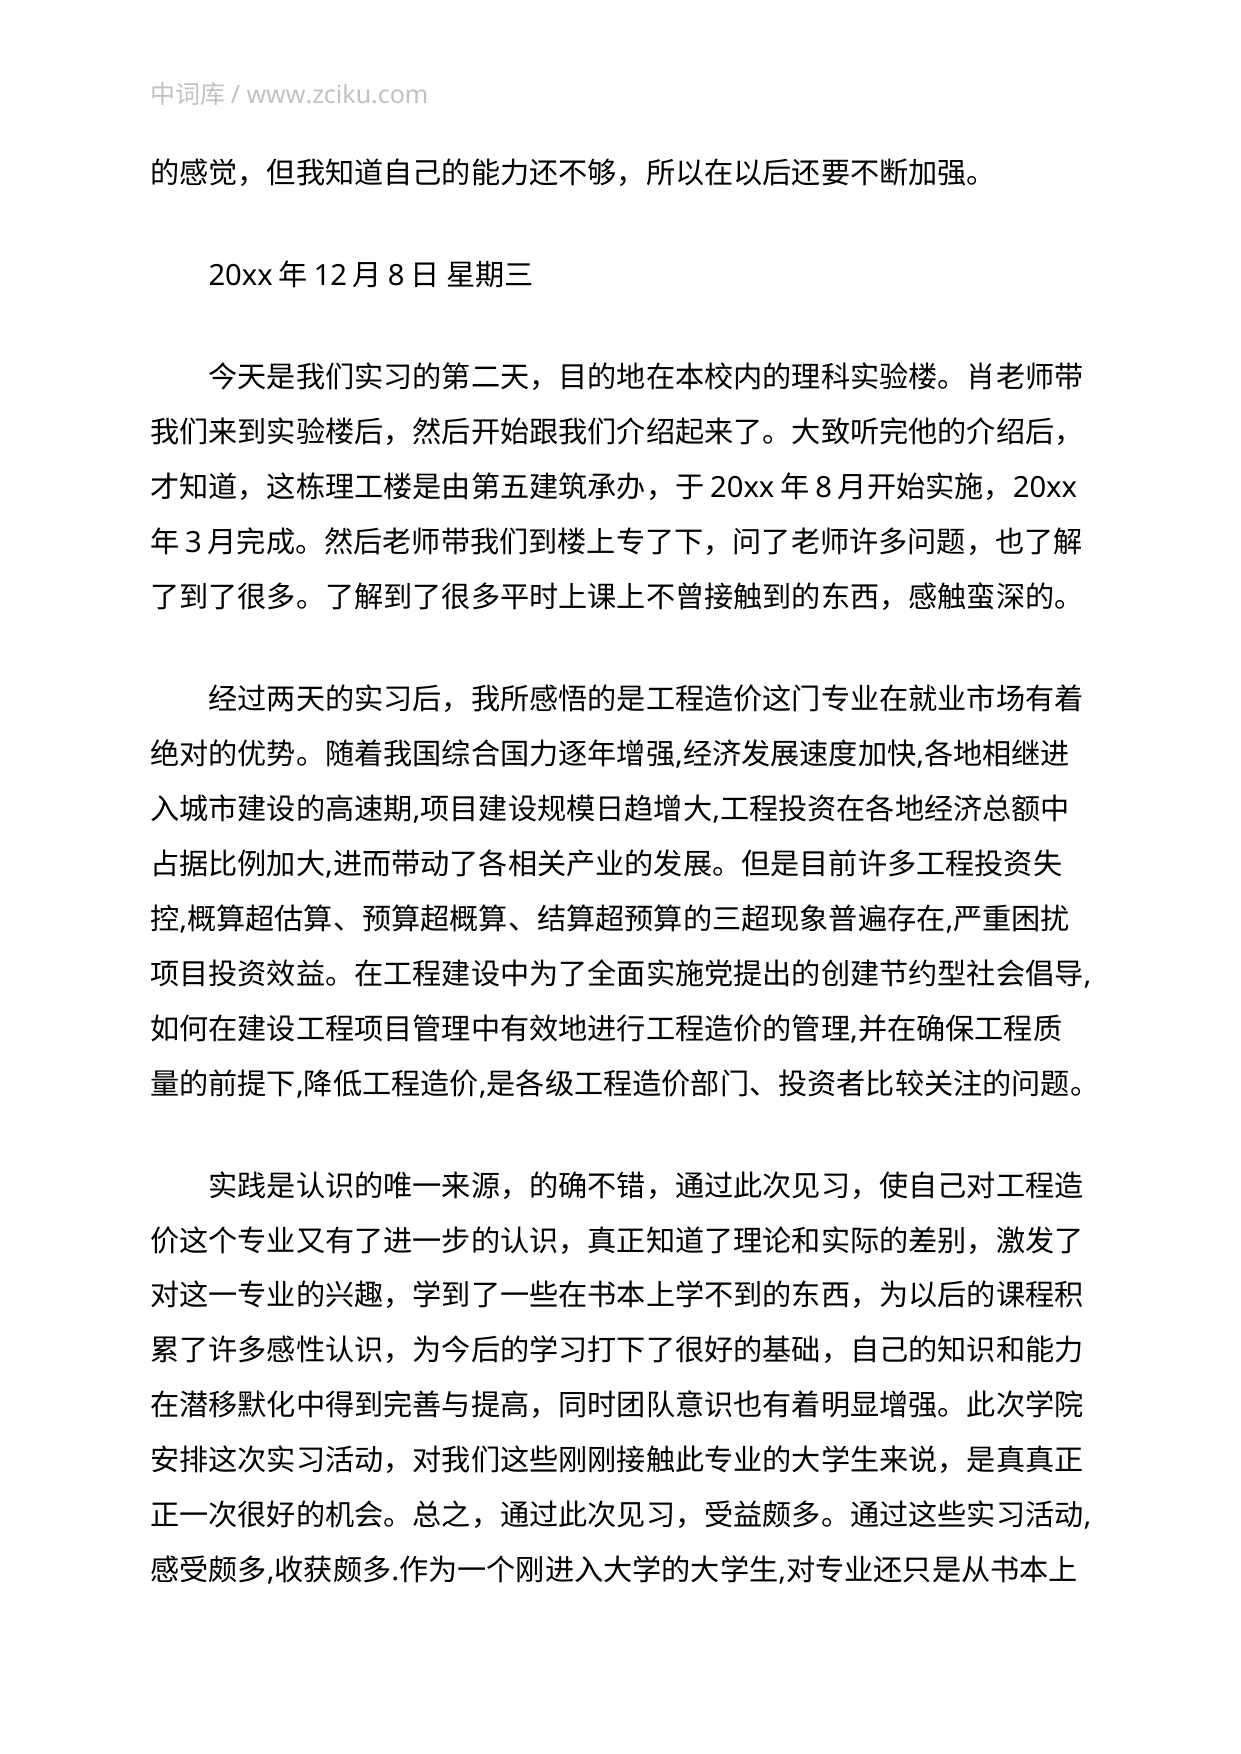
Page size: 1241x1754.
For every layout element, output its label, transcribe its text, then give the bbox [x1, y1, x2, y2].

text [150, 1162, 1090, 1589]
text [150, 150, 1090, 192]
text 经过两天的实习后，我所感悟的是工程造价这门专业在就业市场有着绝对的优势。随着我国综合国力逐年增强,经济发展速度加快,各地相继进入城市建设的高速期,项目建设规模日趋增大,工程投资在各地经济总额中占据比例加大,进而带动了各相关产业的发展。但是目前许多工程投资失控,概算超估算、预算超概算、结算超预算的三超现象普遍存在,严重困扰项目投资效益。在工程建设中为了全面实施党提出的创建节约型社会倡导,如何在建设工程项目管理中有效地进行工程造价的管理,并在确保工程质量的前提下,降低工程造价,是各级工程造价部门、投资者比较关注的问题。 [150, 675, 1090, 1103]
text 20xx年12月8日 星期三 [150, 252, 1090, 294]
text 今天是我们实习的第二天，目的地在本校内的理科实验楼。肖老师带我们来到实验楼后，然后开始跟我们介绍起来了。大致听完他的介绍后，才知道，这栋理工楼是由第五建筑承办，于20xx年8月开始实施，20xx年3月完成。然后老师带我们到楼上专了下，问了老师许多问题，也了解了到了很多。了解到了很多平时上课上不曾接触到的东西，感触蛮深的。 [150, 354, 1090, 616]
